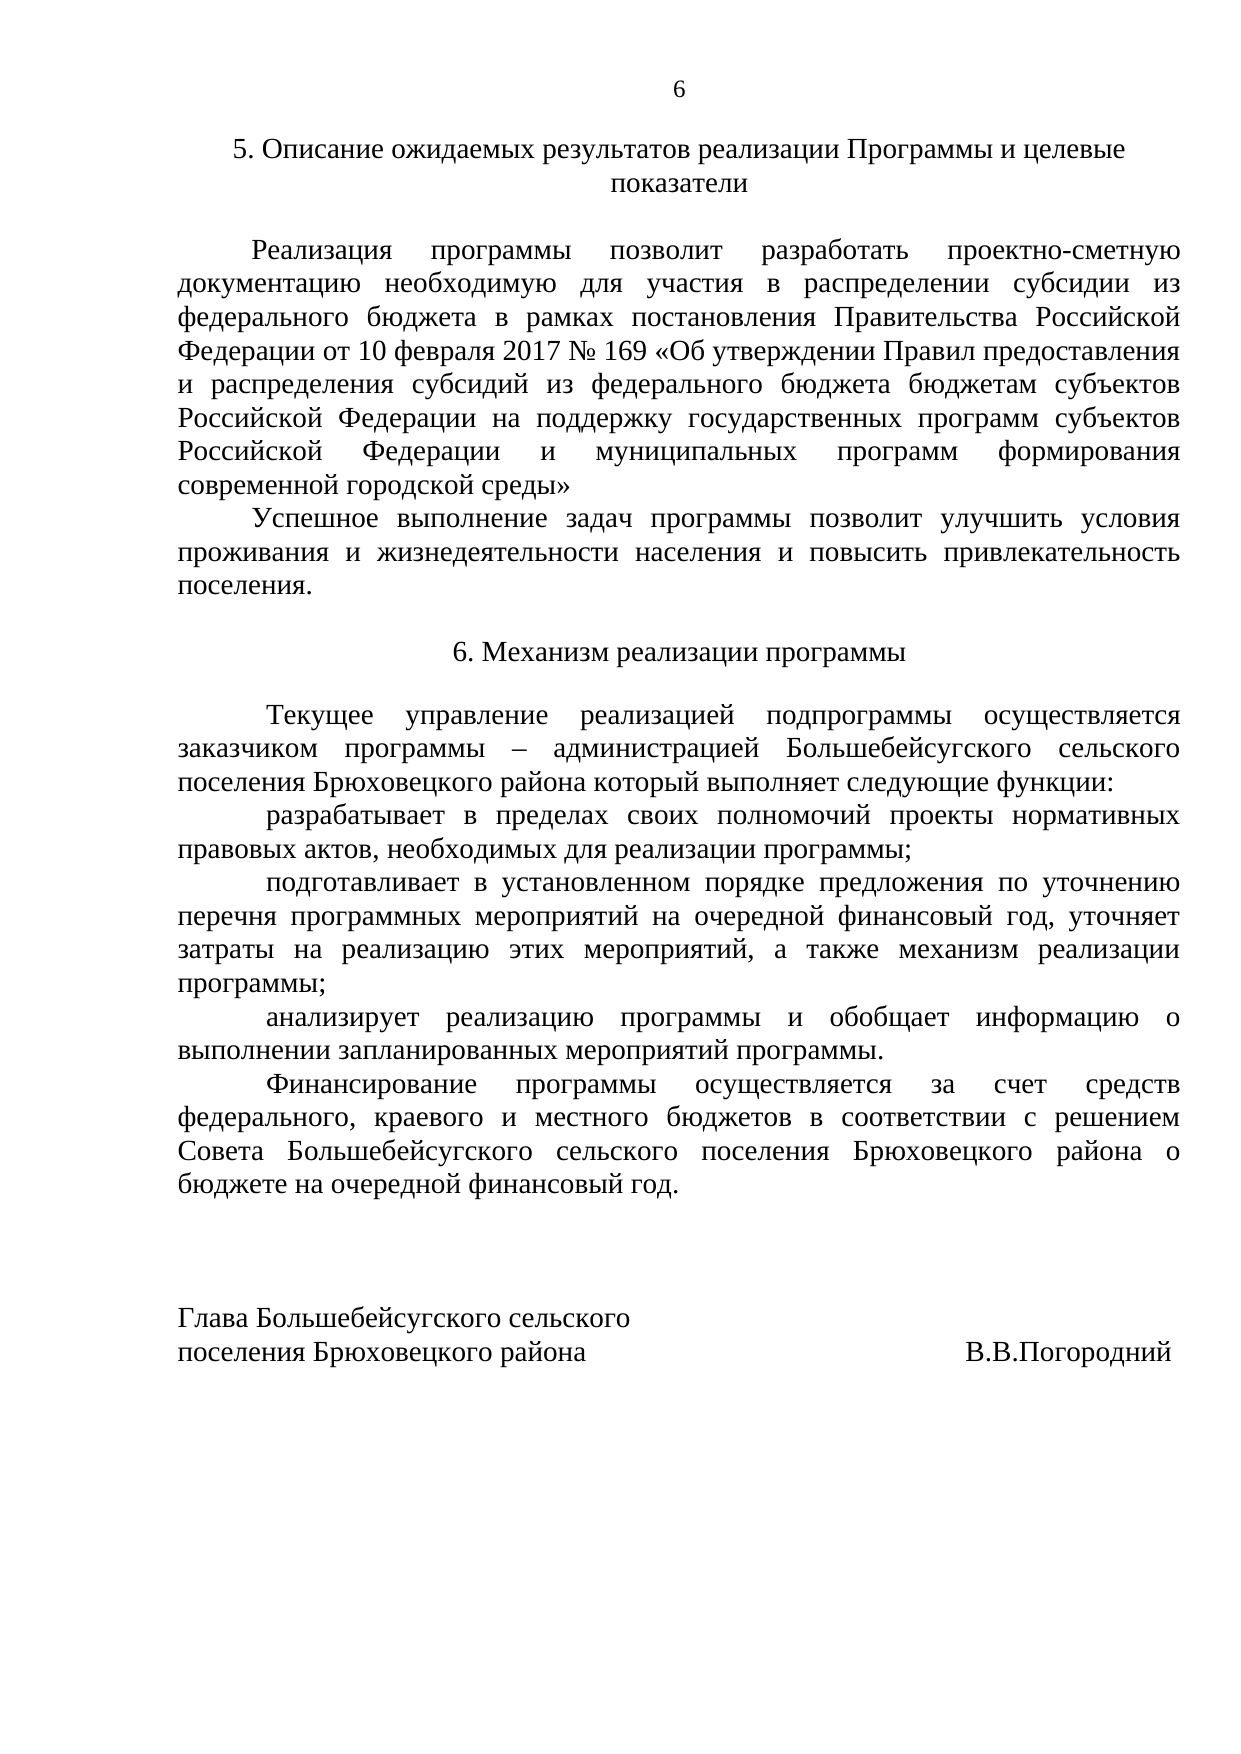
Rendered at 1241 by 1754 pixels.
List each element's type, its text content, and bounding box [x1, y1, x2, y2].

text Финансирование программы осуществляется за счет средств федерального, краевого и местного бюджетов в соответствии с решением Совета Большебейсугского сельского поселения Брюховецкого района о бюджете на очередной финансовый год. [177, 1066, 1181, 1200]
text Реализация программы позволит разработать проектно-сметную документацию необходимую для участия в распределении субсидии из федерального бюджета в рамках постановления Правительства Российской Федерации от 10 февраля 2017 № 169 «Об утверждении Правил предоставления и распределения субсидий из федерального бюджета бюджетам субъектов Российской Федерации на поддержку государственных программ субъектов Российской Федерации и муниципальных программ формирования современной городской среды» [177, 232, 1181, 500]
text Успешное выполнение задач программы позволит улучшить условия проживания и жизнедеятельности населения и повысить привлекательность поселения. [177, 500, 1181, 601]
text разрабатывает в пределах своих полномочий проекты нормативных правовых актов, необходимых для реализации программы; [177, 797, 1181, 864]
text поселения Брюховецкого района В.В.Погородний [177, 1334, 1181, 1368]
text Текущее управление реализацией подпрограммы осуществляется заказчиком программы – администрацией Большебейсугского сельского поселения Брюховецкого района который выполняет следующие функции: [177, 697, 1181, 797]
text анализирует реализацию программы и обобщает информацию о выполнении запланированных мероприятий программы. [177, 999, 1181, 1066]
subtitle 6. Механизм реализации программы [177, 634, 1181, 668]
text подготавливает в установленном порядке предложения по уточнению перечня программных мероприятий на очередной финансовый год, уточняет затраты на реализацию этих мероприятий, а также механизм реализации программы; [177, 864, 1181, 999]
text 5. Описание ожидаемых результатов реализации Программы и целевые показатели [177, 131, 1181, 198]
text Глава Большебейсугского сельского [177, 1301, 1181, 1334]
